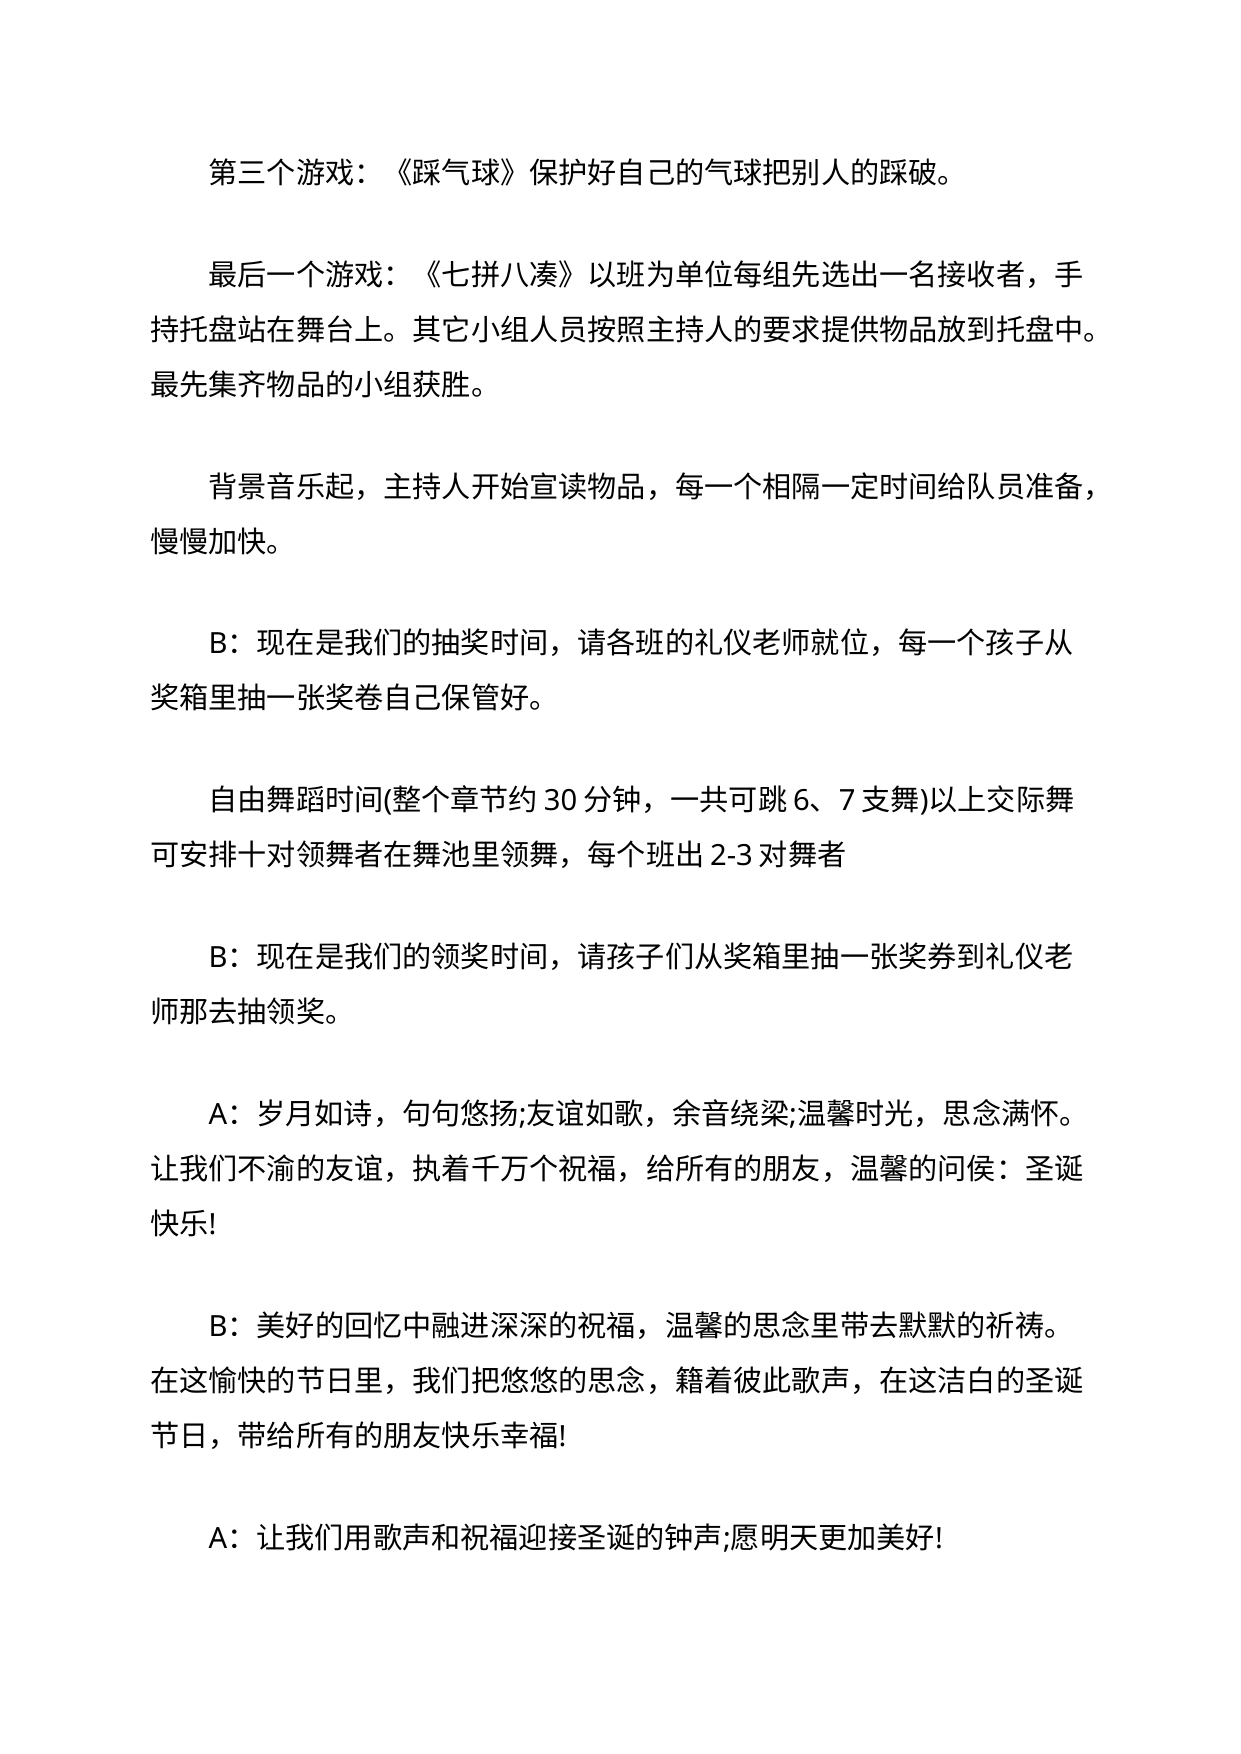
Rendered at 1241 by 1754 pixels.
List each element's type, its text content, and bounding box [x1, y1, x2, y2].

text 最后一个游戏：《七拼八凑》以班为单位每组先选出一名接收者，手持托盘站在舞台上。其它小组人员按照主持人的要求提供物品放到托盘中。最先集齐物品的小组获胜。 [150, 252, 1090, 404]
text A：岁月如诗，句句悠扬;友谊如歌，余音绕梁;温馨时光，思念满怀。让我们不渝的友谊，执着千万个祝福，给所有的朋友，温馨的问侯：圣诞快乐! [150, 1091, 1090, 1243]
text A：让我们用歌声和祝福迎接圣诞的钟声;愿明天更加美好! [150, 1514, 1090, 1557]
text B：现在是我们的抽奖时间，请各班的礼仪老师就位，每一个孩子从奖箱里抽一张奖卷自己保管好。 [150, 620, 1090, 717]
text B：现在是我们的领奖时间，请孩子们从奖箱里抽一张奖券到礼仪老师那去抽领奖。 [150, 934, 1090, 1031]
text 第三个游戏：《踩气球》保护好自己的气球把别人的踩破。 [150, 150, 1090, 192]
text 背景音乐起，主持人开始宣读物品，每一个相隔一定时间给队员准备，慢慢加快。 [150, 463, 1090, 561]
text 自由舞蹈时间(整个章节约30分钟，一共可跳6、7支舞)以上交际舞可安排十对领舞者在舞池里领舞，每个班出2-3对舞者 [150, 777, 1090, 874]
text B：美好的回忆中融进深深的祝福，温馨的思念里带去默默的祈祷。在这愉快的节日里，我们把悠悠的思念，籍着彼此歌声，在这洁白的圣诞节日，带给所有的朋友快乐幸福! [150, 1302, 1090, 1455]
